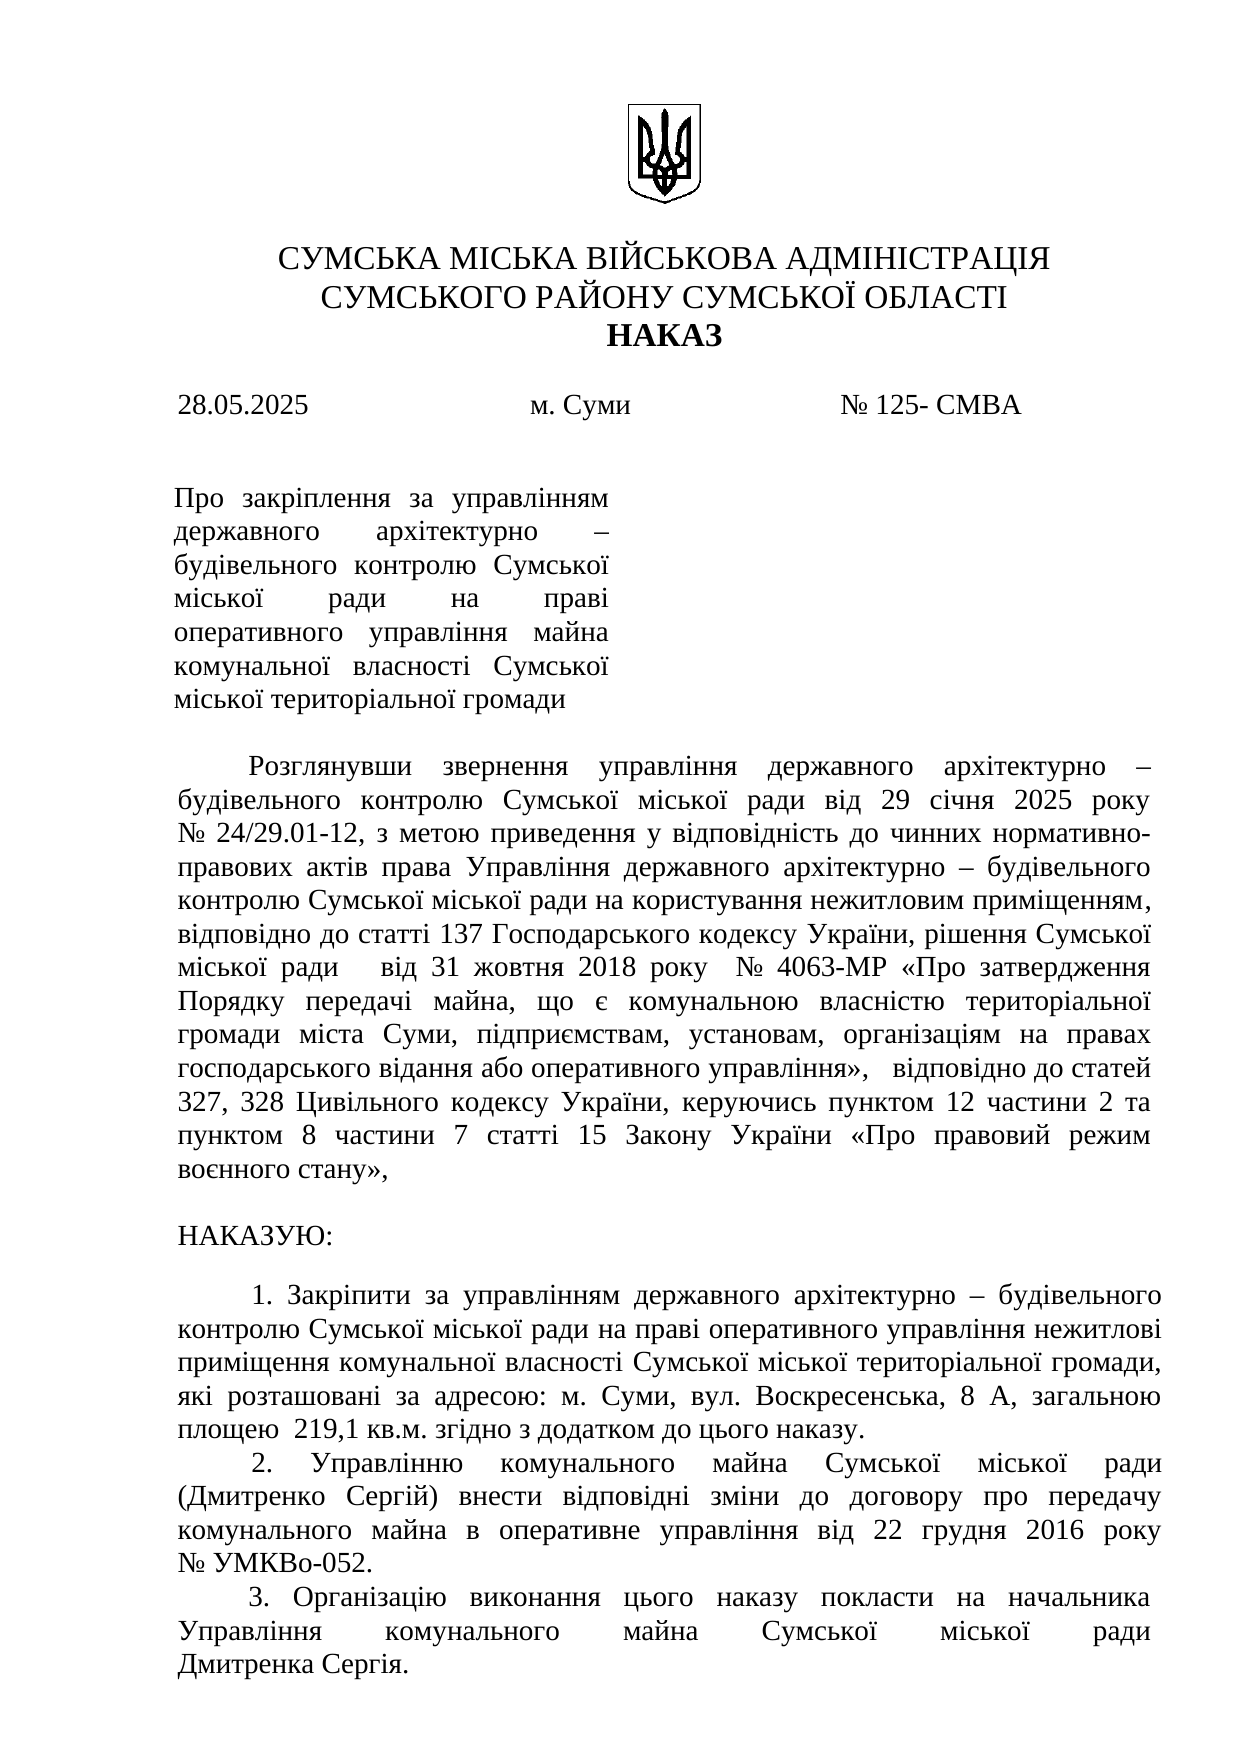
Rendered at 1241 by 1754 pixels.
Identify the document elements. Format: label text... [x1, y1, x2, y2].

text 2. Управлінню комунального майна Сумської міської ради (Дмитренко Сергій) внести відповідні зміни до договору про передачу комунального майна в оперативне управління від 22 грудня 2016 року № УМКВо-052. [177, 1445, 1163, 1579]
text 1. Закріпити за управлінням державного архітектурно – будівельного контролю Сумської міської ради на праві оперативного управління нежитлові приміщення комунальної власності Сумської міської територіальної громади, які розташовані за адресою: м. Суми, вул. Воскресенська, 8 А, загальною площею 219,1 кв.м. згідно з додатком до цього наказу. [177, 1277, 1163, 1445]
text НАКАЗ [177, 315, 1152, 353]
text НАКАЗУЮ: [177, 1218, 1152, 1251]
picture [626, 102, 702, 205]
text СУМСЬКОГО РАЙОНУ СУМСЬКОЇ ОБЛАСТІ [177, 277, 1152, 315]
table_header Про закріплення за управлінням державного архітектурно – будівельного контролю Сумської міської ради на праві оперативного управління майна комунальної власності Сумської міської територіальної громади [163, 446, 620, 715]
text СУМСЬКА МІСЬКА ВІЙСЬКОВА АДМІНІСТРАЦІЯ [177, 238, 1152, 277]
text 28.05.2025 м. Суми № 125- СМВА [177, 387, 1152, 421]
text Розглянувши звернення управління державного архітектурно – будівельного контролю Сумської міської ради від 29 січня 2025 року № 24/29.01-12, з метою приведення у відповідність до чинних нормативно-правових актів права Управління державного архітектурно – будівельного контролю Сумської міської ради на користування нежитловим приміщенням, відповідно до статті 137 Господарського кодексу України, рішення Сумської міської ради від 31 жовтня 2018 року № 4063-МР «Про затвердження Порядку передачі майна, що є комунальною власністю територіальної громади міста Суми, підприємствам, установам, організаціям на правах господарського відання або оперативного управління», відповідно до статей 327, 328 Цивільного кодексу України, керуючись пунктом 12 частини 2 та пунктом 8 частини 7 статті 15 Закону України «Про правовий режим воєнного стану», [177, 748, 1152, 1184]
text 3. Організацію виконання цього наказу покласти на начальника Управління комунального майна Сумської міської ради Дмитренка Сергія. [177, 1579, 1152, 1680]
